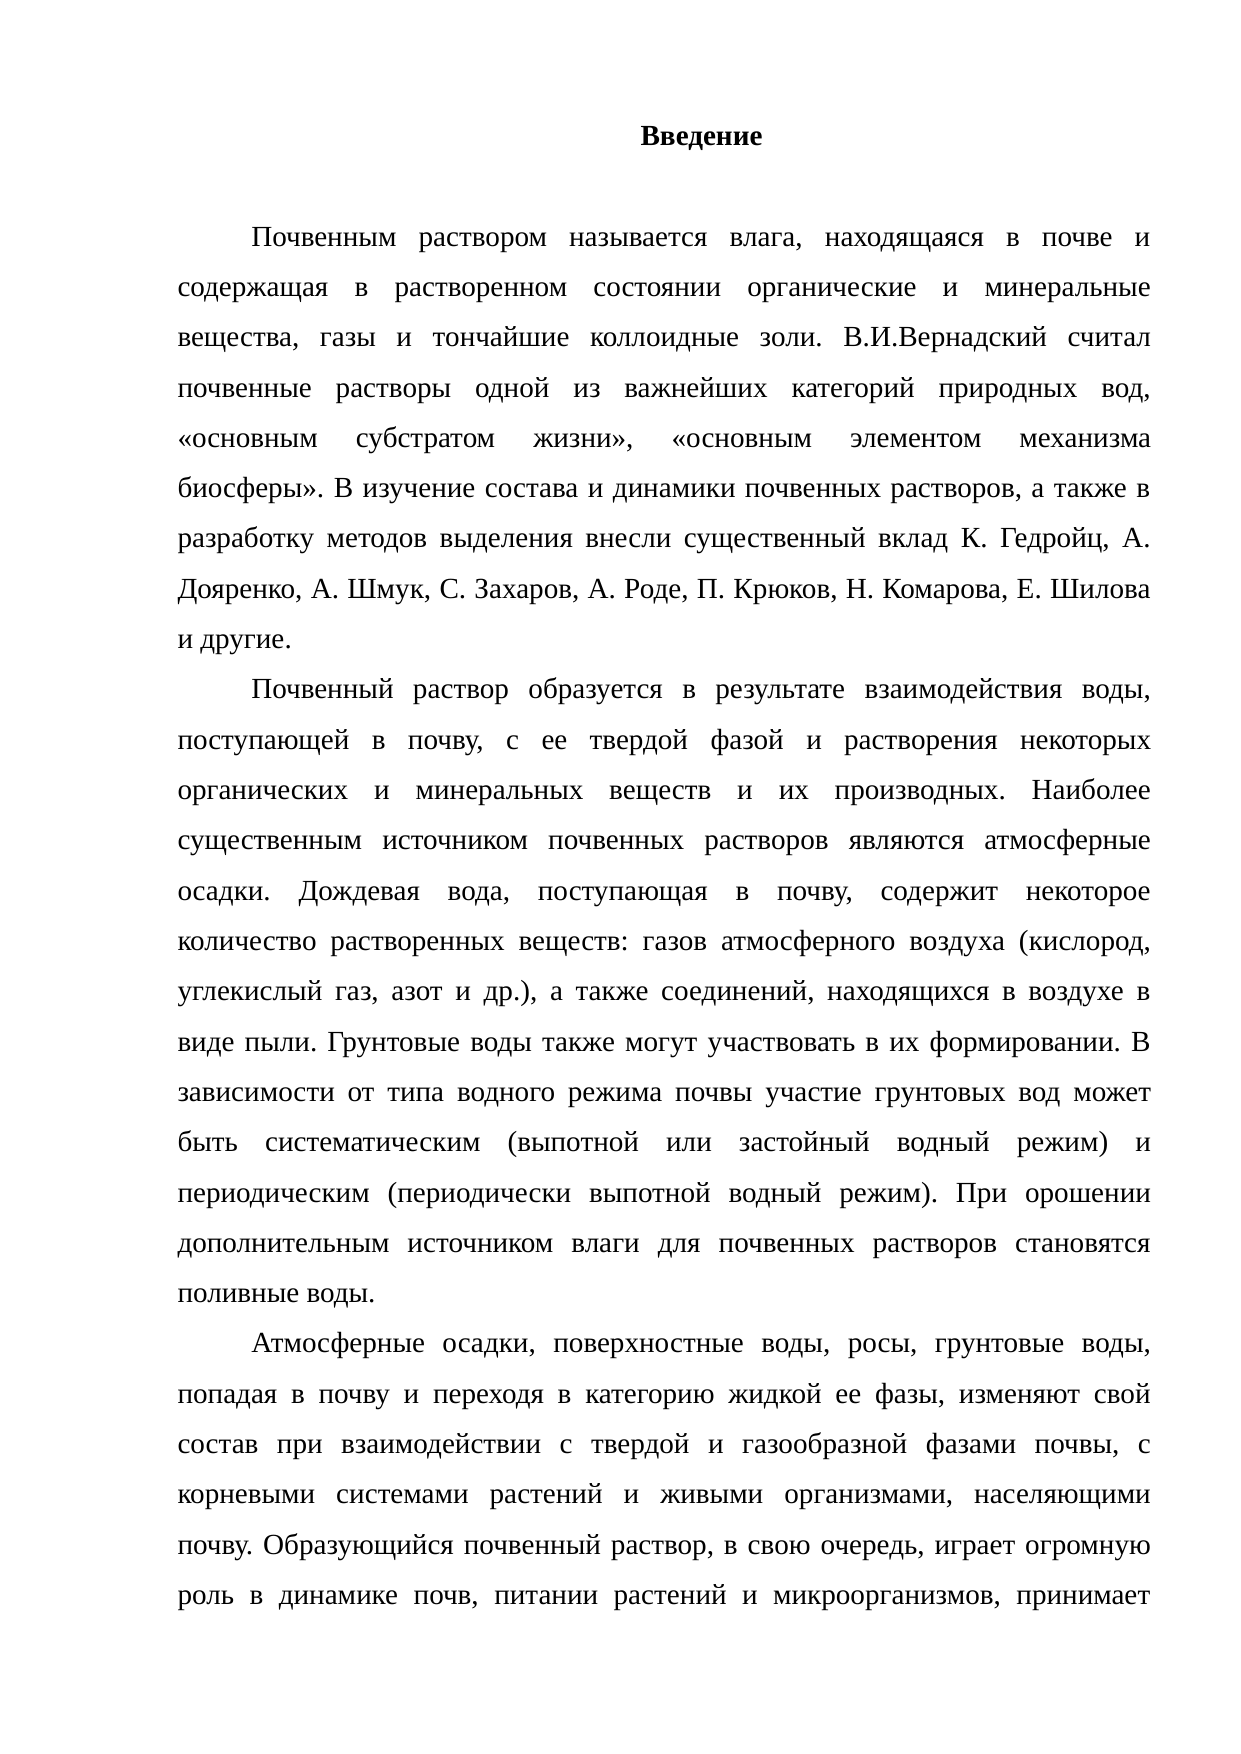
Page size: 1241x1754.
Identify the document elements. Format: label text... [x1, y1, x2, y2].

text Почвенный раствор образуется в результате взаимодействия воды, поступающей в почву, с ее твердой фазой и растворения некоторых органических и минеральных веществ и их производных. Наиболее существенным источником почвенных растворов являются атмосферные осадки. Дождевая вода, поступающая в почву, содержит некоторое количество растворенных веществ: газов атмосферного воздуха (кислород, углекислый газ, азот и др.), а также соединений, находящихся в воздухе в виде пыли. Грунтовые воды также могут участвовать в их формировании. В зависимости от типа водного режима почвы участие грунтовых вод может быть систематическим (выпотной или застойный водный режим) и периодическим (периодически выпотной водный режим). При орошении дополнительным источником влаги для почвенных растворов становятся поливные воды. [177, 672, 1152, 1309]
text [177, 1326, 1152, 1611]
text Введение [177, 118, 1152, 152]
text Почвенным раствором называется влага, находящаяся в почве и содержащая в растворенном состоянии органические и минеральные вещества, газы и тончайшие коллоидные золи. В.И.Вернадский считал почвенные растворы одной из важнейших категорий природных вод, «основным субстратом жизни», «основным элементом механизма биосферы». В изучение состава и динамики почвенных растворов, а также в разработку методов выделения внесли существенный вклад К. Гедройц, А. Дояренко, А. Шмук, С. Захаров, А. Роде, П. Крюков, Н. Комарова, Е. Шилова и другие. [177, 219, 1152, 655]
